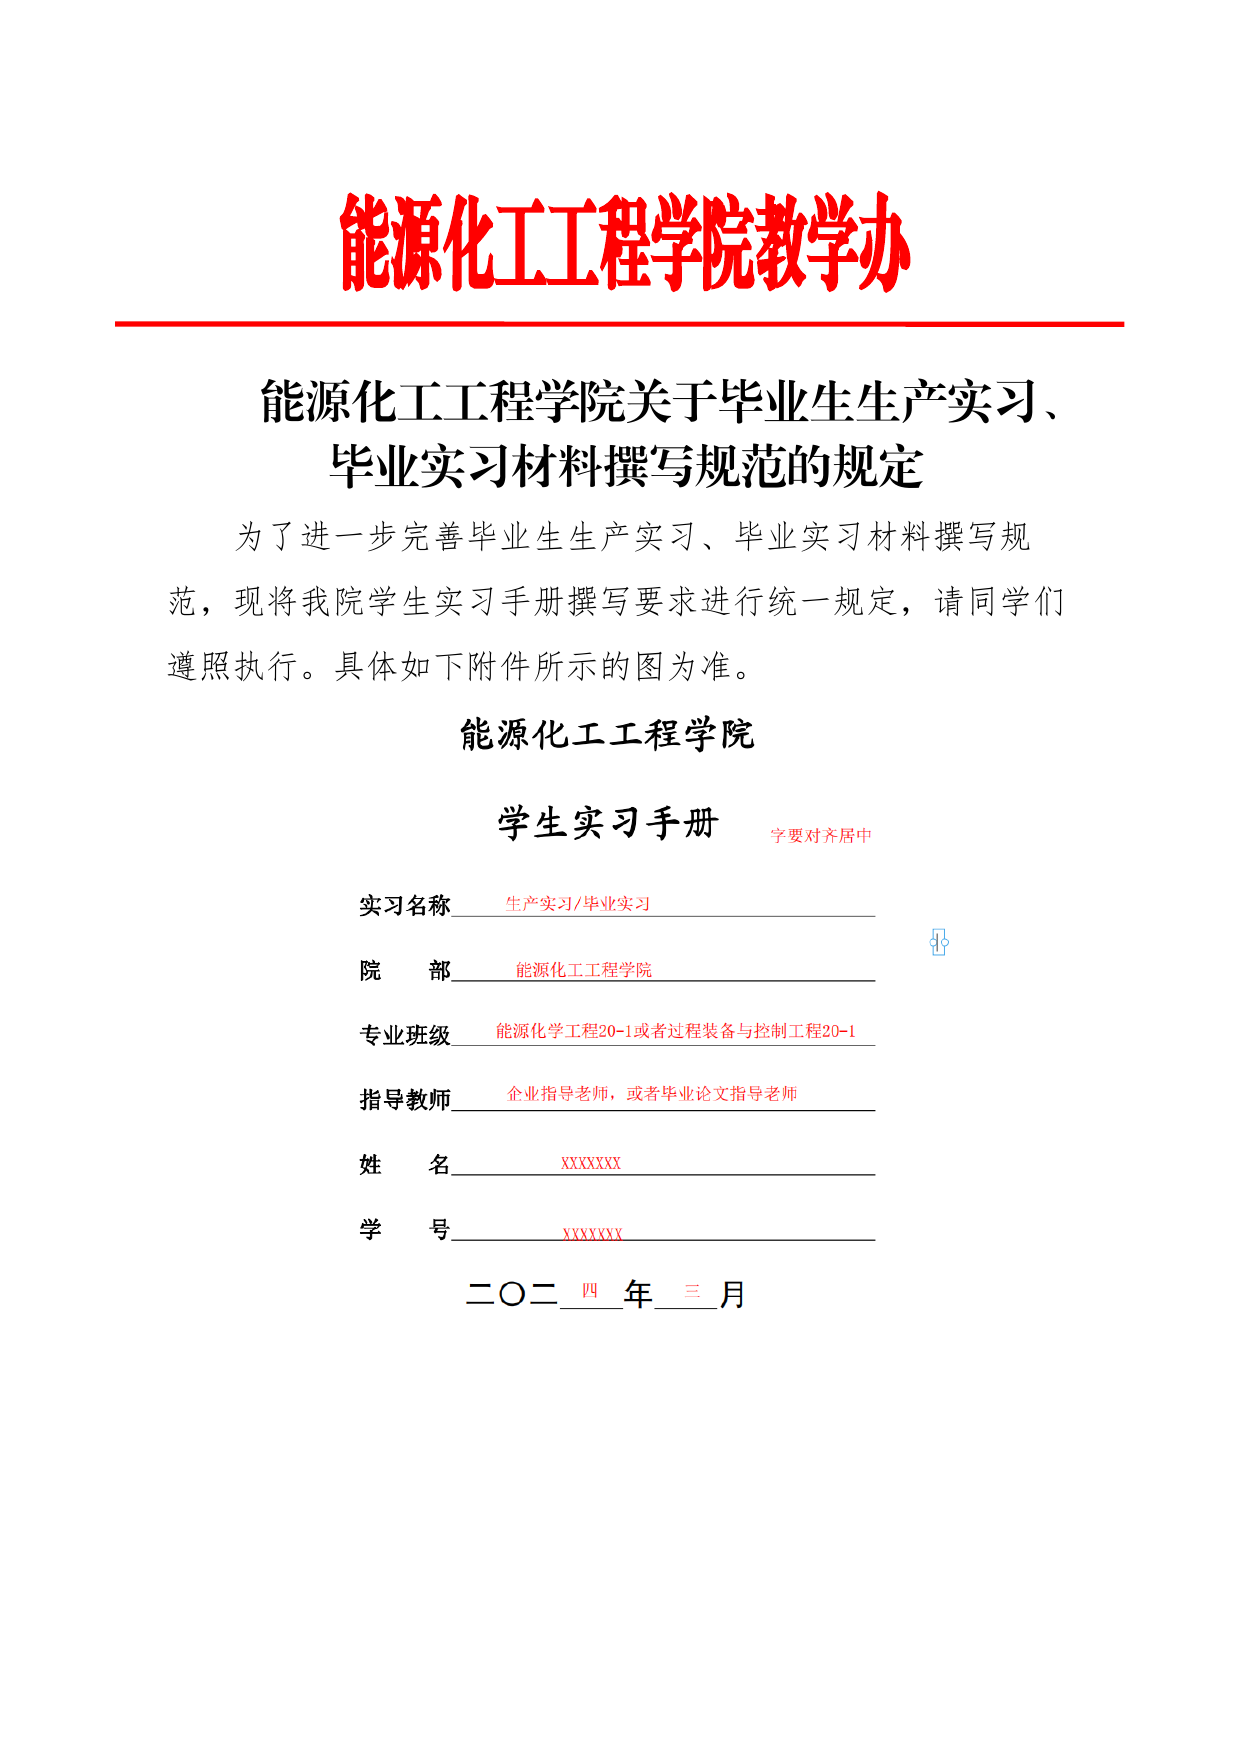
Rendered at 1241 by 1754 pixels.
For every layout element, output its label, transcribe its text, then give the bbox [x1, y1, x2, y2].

picture [232, 696, 992, 1388]
text 能源化工工程学院关于毕业生生产实习、毕业实习材料撰写规范的规定 [165, 372, 1087, 502]
text 能源化工工程学院教学办 [165, 184, 1084, 314]
text 为了进一步完善毕业生生产实习、毕业实习材料撰写规范，现将我院学生实习手册撰写要求进行统一规定，请同学们遵照执行。具体如下附件所示的图为准。 [165, 502, 1087, 697]
